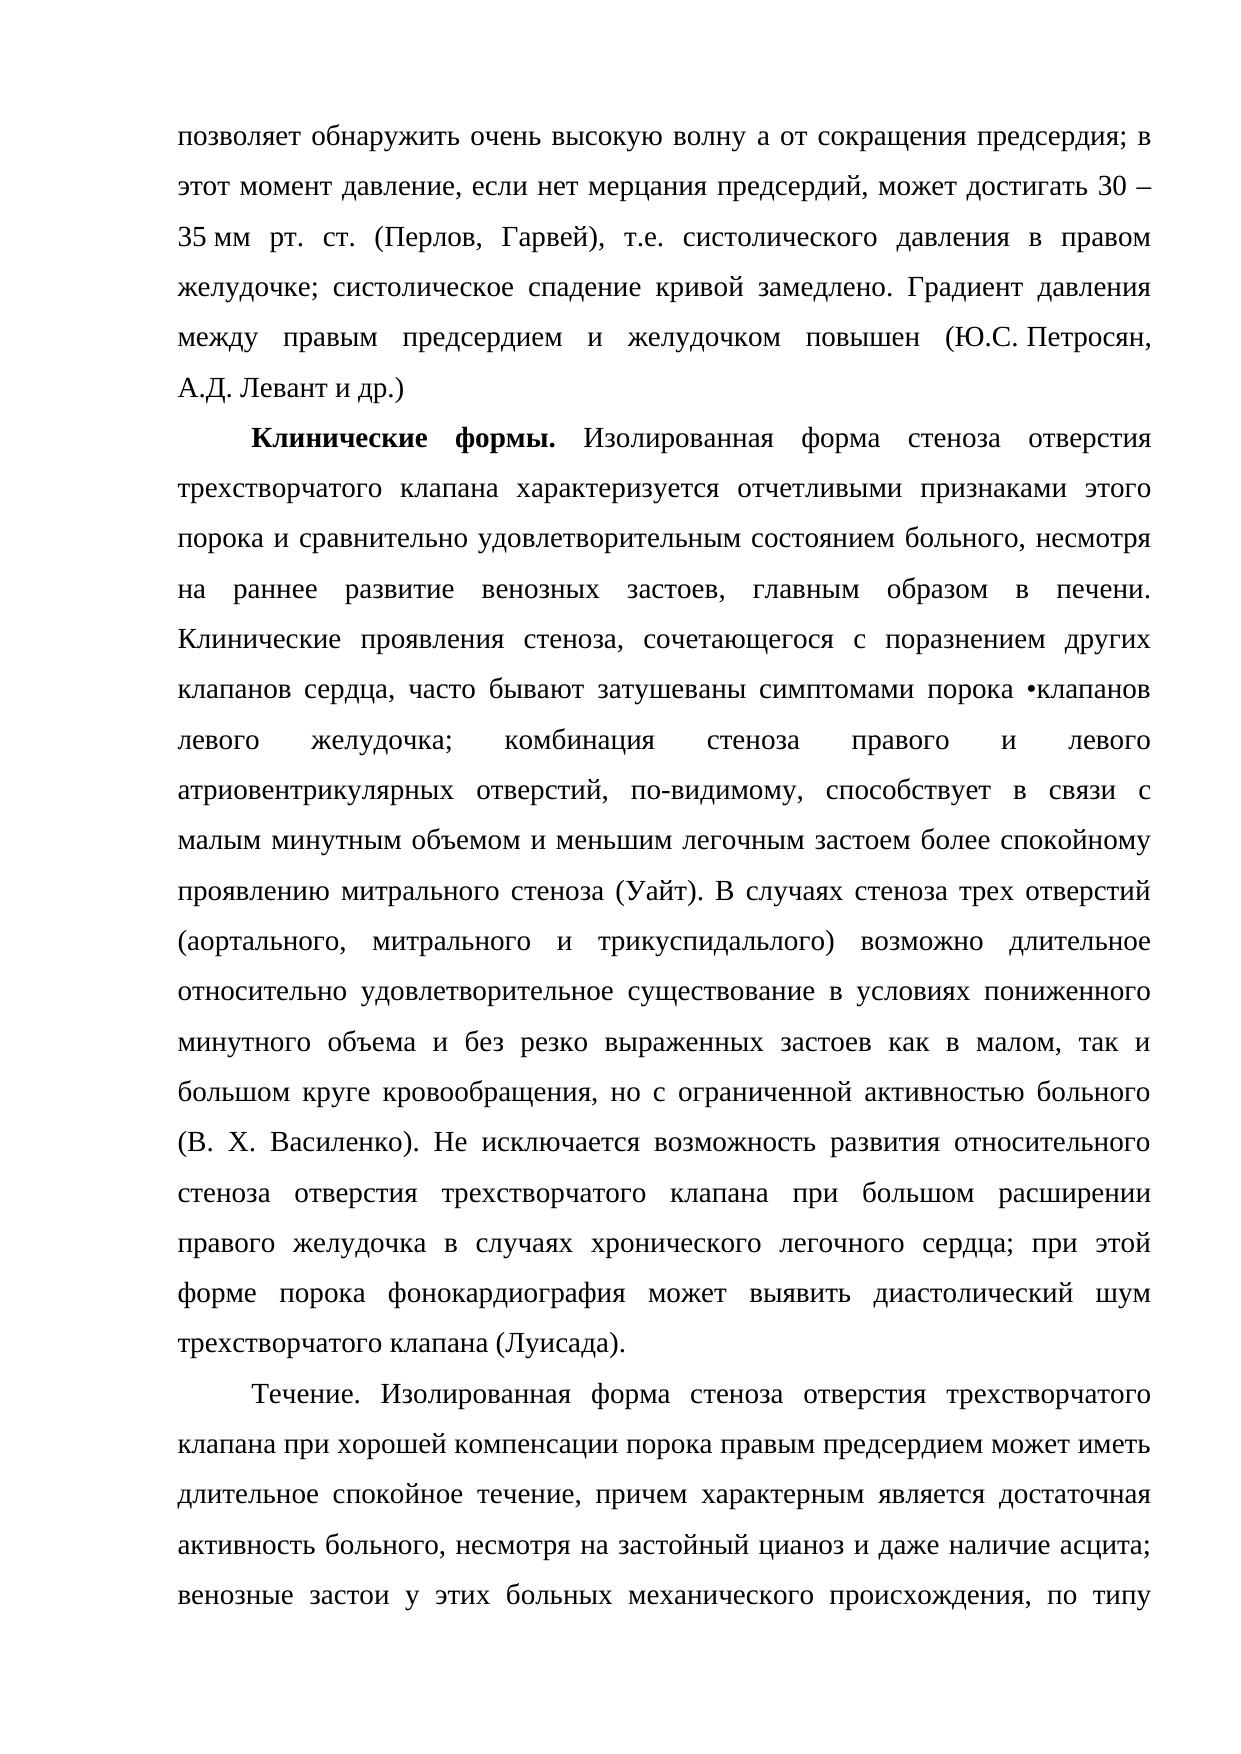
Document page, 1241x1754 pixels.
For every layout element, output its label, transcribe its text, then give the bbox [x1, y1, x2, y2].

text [177, 118, 1152, 403]
text Клинические формы. Изолированная форма стеноза отверстия трехстворчатого клапана характеризуется отчетливыми признаками этого порока и сравнительно удовлетворительным состоянием больного, несмотря на раннее развитие венозных застоев, главным образом в печени. Клинические проявления стеноза, сочетающегося с поразнением других клапанов сердца, часто бывают затушеваны симптомами порока •клапанов левого желудочка; комбинация стеноза правого и левого атриовентрикулярных отверстий, по-видимому, способствует в связи с малым минутным объемом и меньшим легочным застоем более спокойному проявлению митрального стеноза (Уайт). В случаях стеноза трех отверстий (аортального, митрального и трикуспидальлого) возможно длительное относительно удовлетворительное существование в условиях пониженного минутного объема и без резко выраженных застоев как в малом, так и большом круге кровообращения, но с ограниченной активностью больного (В. X. Василенко). Не исключается возможность развития относительного стеноза отверстия трехстворчатого клапана при большом расширении правого желудочка в случаях хронического легочного сердца; при этой форме порока фонокардиография может выявить диастолический шум трехстворчатого клапана (Луисада). [177, 420, 1152, 1359]
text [177, 1376, 1152, 1611]
